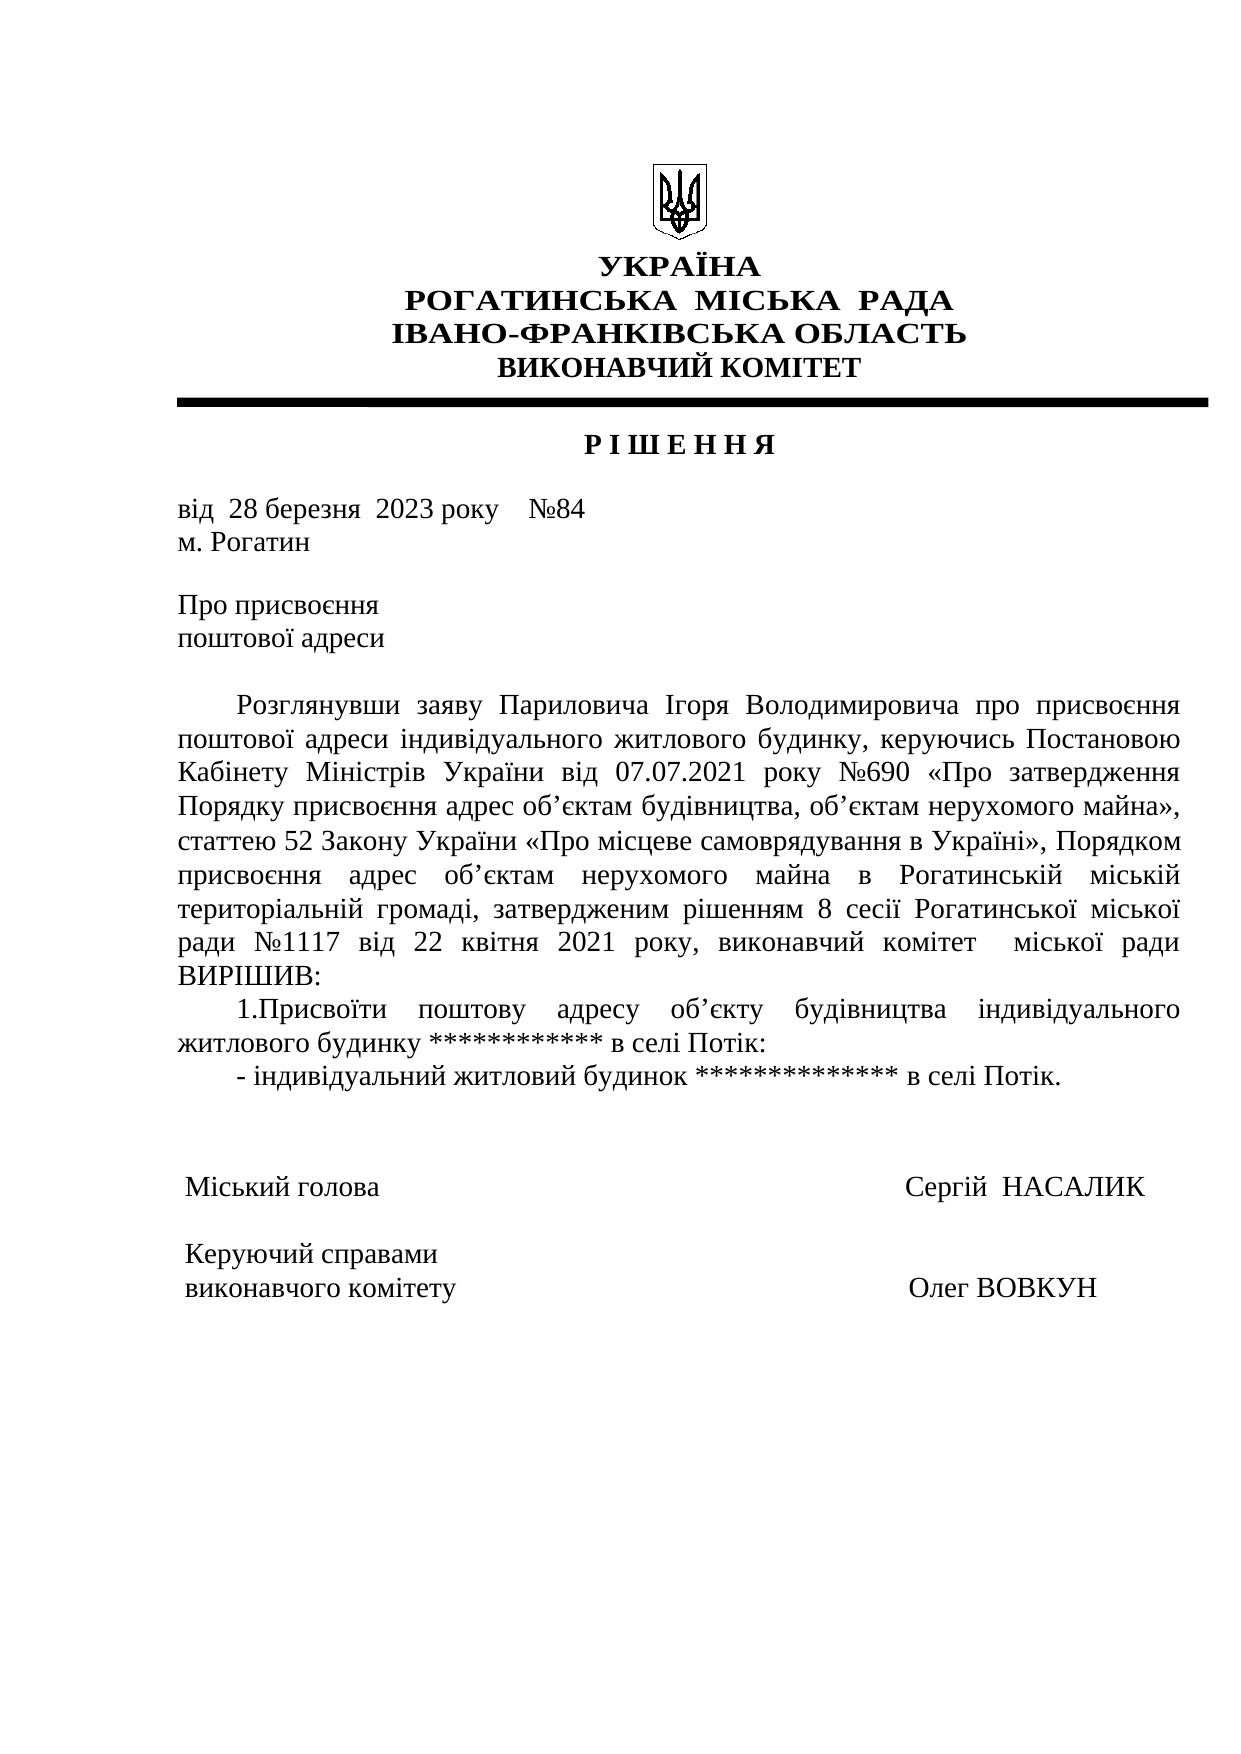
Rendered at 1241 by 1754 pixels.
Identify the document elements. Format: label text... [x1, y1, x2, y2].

text - індивідуальний житловий будинок ************** в селі Потік. [177, 1058, 1181, 1092]
subtitle Р І Ш Е Н Н Я [177, 427, 1181, 461]
text ВИКОНАВЧИЙ КОМІТЕТ [177, 350, 1181, 384]
text Керуючий справами [177, 1236, 1181, 1270]
text м. Рогатин [177, 524, 1237, 558]
text від 28 березня 2023 року №84 [177, 491, 1237, 524]
text Про присвоєння [177, 587, 1181, 620]
subtitle УКРАЇНА [177, 249, 1181, 283]
text 1.Присвоїти поштову адресу об’єкту будівництва індивідуального житлового будинку ************ в селі Потік: [177, 991, 1181, 1058]
subtitle ІВАНО-ФРАНКІВСЬКА ОБЛАСТЬ [177, 317, 1181, 350]
text Розглянувши заяву Париловича Ігоря Володимировича про присвоєння поштової адреси індивідуального житлового будинку, керуючись Постановою Кабінету Міністрів України від 07.07.2021 року №690 «Про затвердження Порядку присвоєння адрес об’єктам будівництва, об’єктам нерухомого майна», статтею 52 Закону України «Про місцеве самоврядування в Україні», Порядком присвоєння адрес об’єктам нерухомого майна в Рогатинській міській територіальній громаді, затвердженим рішенням 8 сесії Рогатинської міської ради №1117 від 22 квітня 2021 року, виконавчий комітет міської ради ВИРІШИВ: [177, 687, 1181, 991]
subtitle РОГАТИНСЬКА МІСЬКА РАДА [177, 283, 1181, 317]
text виконавчого комітету Олег ВОВКУН [177, 1270, 1181, 1303]
text поштової адреси [177, 620, 1181, 654]
text Міський голова Сергій НАСАЛИК [177, 1169, 1181, 1203]
